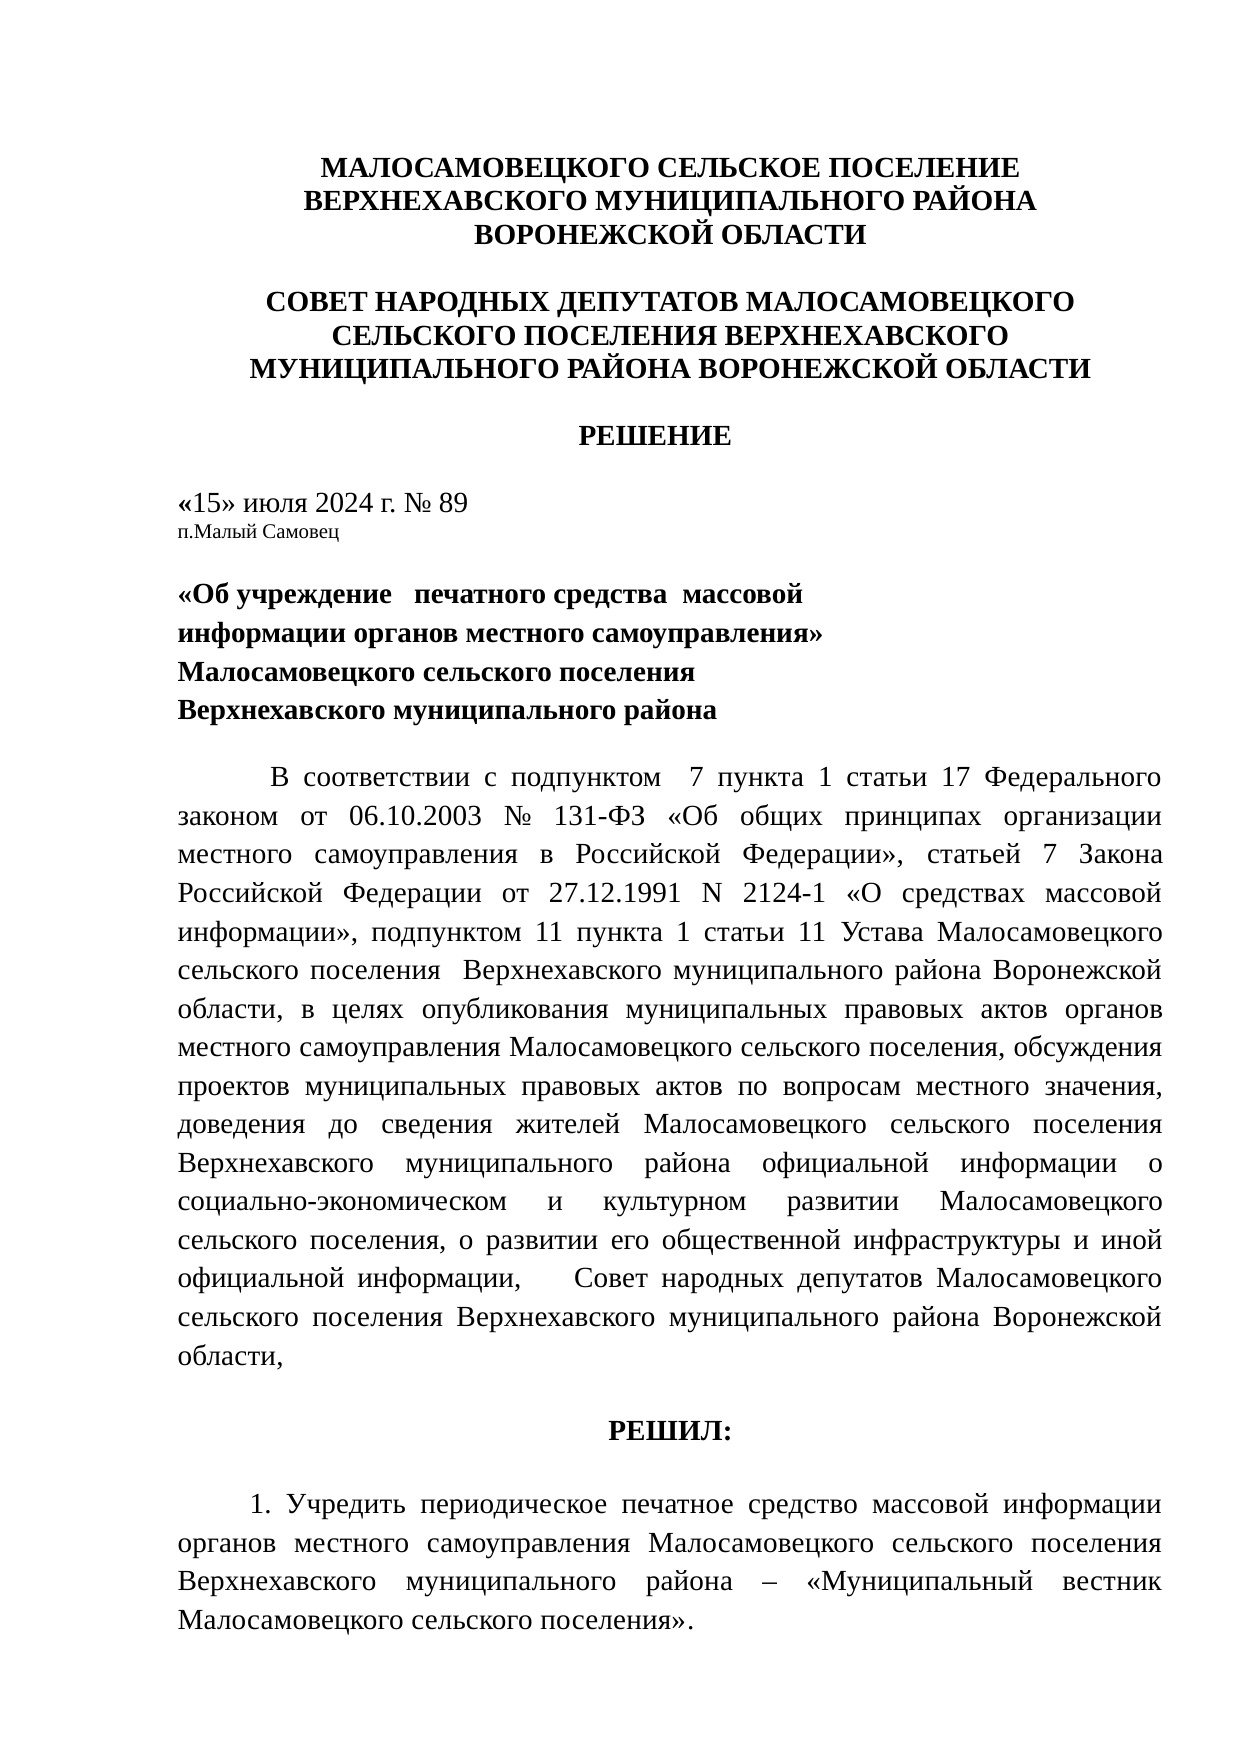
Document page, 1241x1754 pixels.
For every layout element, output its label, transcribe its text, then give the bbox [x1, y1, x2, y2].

text СОВЕТ НАРОДНЫХ ДЕПУТАТОВ МАЛОСАМОВЕЦКОГО СЕЛЬСКОГО ПОСЕЛЕНИЯ ВЕРХНЕХАВСКОГО МУНИЦИПАЛЬНОГО РАЙОНА ВОРОНЕЖСКОЙ ОБЛАСТИ [177, 284, 1163, 385]
text Малосамовецкого сельского поселения [177, 654, 1163, 687]
text РЕШИЛ: [177, 1413, 1163, 1446]
text информации органов местного самоуправления» [177, 615, 1163, 649]
text ВЕРХНЕХАВСКОГО МУНИЦИПАЛЬНОГО РАЙОНА ВОРОНЕЖСКОЙ ОБЛАСТИ [177, 183, 1163, 251]
text п.Малый Самовец [177, 519, 1163, 543]
text МАЛОСАМОВЕЦКОГО СЕЛЬСКОЕ ПОСЕЛЕНИЕ [177, 150, 1163, 183]
text В соответствии с подпунктом 7 пункта 1 статьи 17 Федерального законом от 06.10.2003 № 131-ФЗ «Об общих принципах организации местного самоуправления в Российской Федерации», статьей 7 Закона Российской Федерации от 27.12.1991 N 2124-1 «О средствах массовой информации», подпунктом 11 пункта 1 статьи 11 Устава Малосамовецкого сельского поселения Верхнехавского муниципального района Воронежской области, в целях опубликования муниципальных правовых актов органов местного самоуправления Малосамовецкого сельского поселения, обсуждения проектов муниципальных правовых актов по вопросам местного значения, доведения до сведения жителей Малосамовецкого сельского поселения Верхнехавского муниципального района официальной информации о социально-экономическом и культурном развитии Малосамовецкого сельского поселения, о развитии его общественной инфраструктуры и иной официальной информации, Совет народных депутатов Малосамовецкого сельского поселения Верхнехавского муниципального района Воронежской области, [177, 759, 1163, 1371]
text РЕШЕНИЕ [177, 418, 1163, 452]
text Верхнехавского муниципального района [177, 692, 1163, 726]
text 1. Учредить периодическое печатное средство массовой информации органов местного самоуправления Малосамовецкого сельского поселения Верхнехавского муниципального района – «Муниципальный вестник Малосамовецкого сельского поселения». [177, 1486, 1163, 1635]
text «15» июля 2024 г. № 89 [177, 485, 1163, 519]
text «Об учреждение печатного средства массовой [177, 577, 1163, 610]
